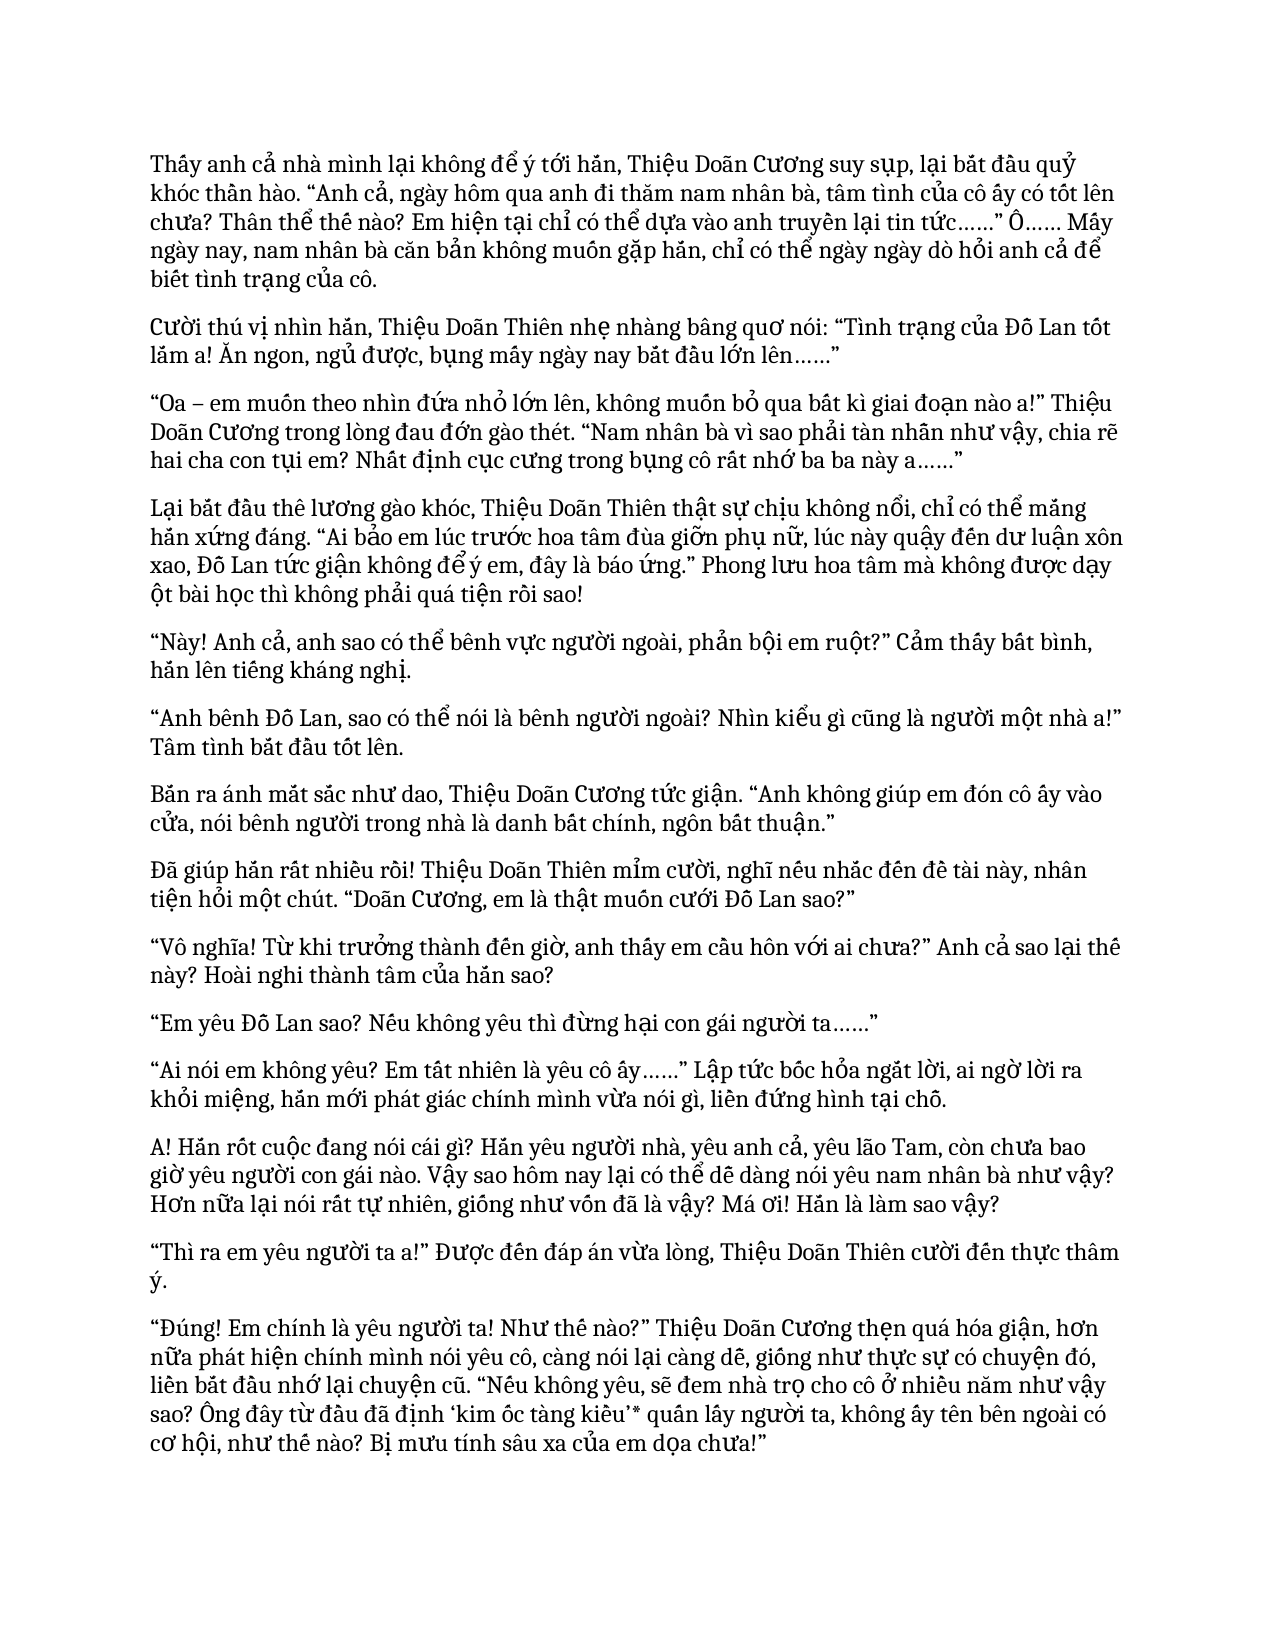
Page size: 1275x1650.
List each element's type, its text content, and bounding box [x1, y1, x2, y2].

text A! Hắn rốt cuộc đang nói cái gì? Hắn yêu người nhà, yêu anh cả, yêu lão Tam, còn chưa bao giờ yêu người con gái nào. Vậy sao hôm nay lại có thể dễ dàng nói yêu nam nhân bà như vậy? Hơn nữa lại nói rất tự nhiên, giống như vốn đã là vậy? Má ơi! Hắn là làm sao vậy? [150, 1132, 1125, 1219]
text “Anh bênh Đỗ Lan, sao có thể nói là bênh người ngoài? Nhìn kiểu gì cũng là người một nhà a!” Tâm tình bắt đầu tốt lên. [150, 704, 1125, 761]
text “Ai nói em không yêu? Em tất nhiên là yêu cô ấy……” Lập tức bốc hỏa ngắt lời, ai ngờ lời ra khỏi miệng, hắn mới phát giác chính mình vừa nói gì, liền đứng hình tại chỗ. [150, 1056, 1125, 1114]
text Lại bắt đầu thê lương gào khóc, Thiệu Doãn Thiên thật sự chịu không nổi, chỉ có thể mắng hắn xứng đáng. “Ai bảo em lúc trước hoa tâm đùa giỡn phụ nữ, lúc này quậy đến dư luận xôn xao, Đỗ Lan tức giận không để ý em, đây là báo ứng.” Phong lưu hoa tâm mà không được dạy ột bài học thì không phải quá tiện rồi sao! [150, 494, 1125, 609]
text Bắn ra ánh mắt sắc như dao, Thiệu Doãn Cương tức giận. “Anh không giúp em đón cô ấy vào cửa, nói bênh người trong nhà là danh bất chính, ngôn bất thuận.” [150, 780, 1125, 837]
text “Này! Anh cả, anh sao có thể bênh vực người ngoài, phản bội em ruột?” Cảm thấy bất bình, hắn lên tiếng kháng nghị. [150, 627, 1125, 685]
text “Thì ra em yêu người ta a!” Được đến đáp án vừa lòng, Thiệu Doãn Thiên cười đến thực thâm ý. [150, 1237, 1125, 1295]
text Đã giúp hắn rất nhiều rồi! Thiệu Doãn Thiên mỉm cười, nghĩ nếu nhắc đến đề tài này, nhân tiện hỏi một chút. “Doãn Cương, em là thật muốn cưới Đỗ Lan sao?” [150, 856, 1125, 914]
text Thấy anh cả nhà mình lại không để ý tới hắn, Thiệu Doãn Cương suy sụp, lại bắt đầu quỷ khóc thần hào. “Anh cả, ngày hôm qua anh đi thăm nam nhân bà, tâm tình của cô ấy có tốt lên chưa? Thân thể thế nào? Em hiện tại chỉ có thể dựa vào anh truyền lại tin tức……” Ô…… Mấy ngày nay, nam nhân bà căn bản không muốn gặp hắn, chỉ có thể ngày ngày dò hỏi anh cả để biết tình trạng của cô. [150, 150, 1125, 294]
text “Vô nghĩa! Từ khi trưởng thành đến giờ, anh thấy em cầu hôn với ai chưa?” Anh cả sao lại thế này? Hoài nghi thành tâm của hắn sao? [150, 932, 1125, 990]
text Cười thú vị nhìn hắn, Thiệu Doãn Thiên nhẹ nhàng bâng quơ nói: “Tình trạng của Đỗ Lan tốt lắm a! Ăn ngon, ngủ được, bụng mấy ngày nay bắt đầu lớn lên……” [150, 312, 1125, 370]
text “Đúng! Em chính là yêu người ta! Như thế nào?” Thiệu Doãn Cương thẹn quá hóa giận, hơn nữa phát hiện chính mình nói yêu cô, càng nói lại càng dễ, giống như thực sự có chuyện đó, liền bắt đầu nhớ lại chuyện cũ. “Nếu không yêu, sẽ đem nhà trọ cho cô ở nhiều năm như vậy sao? Ông đây từ đầu đã định ‘kim ốc tàng kiều’* quấn lấy người ta, không ấy tên bên ngoài có cơ hội, như thế nào? Bị mưu tính sâu xa của em dọa chưa!” [150, 1314, 1125, 1457]
text “Em yêu Đỗ Lan sao? Nếu không yêu thì đừng hại con gái người ta……” [150, 1009, 1125, 1037]
text “Oa – em muốn theo nhìn đứa nhỏ lớn lên, không muốn bỏ qua bất kì giai đoạn nào a!” Thiệu Doãn Cương trong lòng đau đớn gào thét. “Nam nhân bà vì sao phải tàn nhẫn như vậy, chia rẽ hai cha con tụi em? Nhất định cục cưng trong bụng cô rất nhớ ba ba này a……” [150, 389, 1125, 475]
